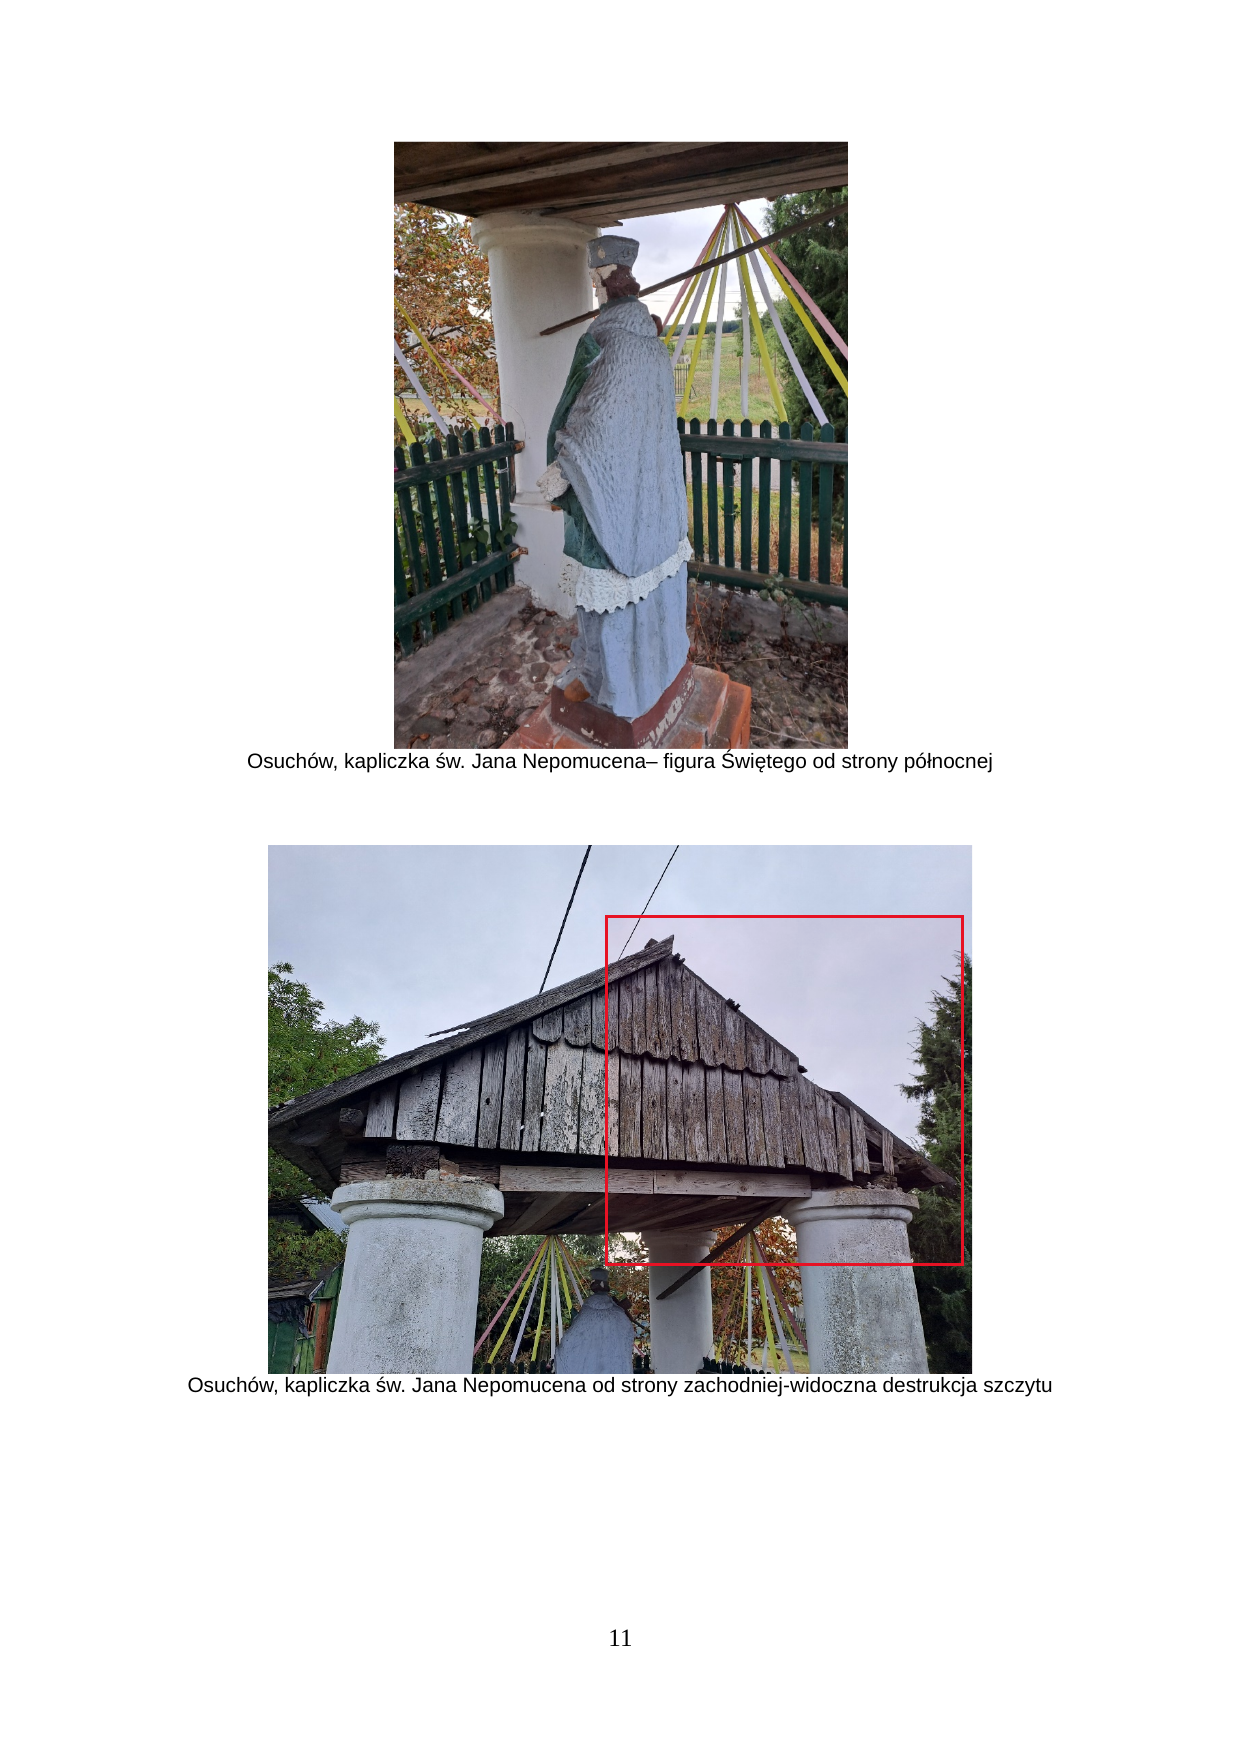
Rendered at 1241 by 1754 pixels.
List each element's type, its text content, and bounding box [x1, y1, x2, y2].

text Osuchów, kapliczka św. Jana Nepomucena od strony zachodniej-widoczna destrukcja szczytu [118, 1373, 1122, 1397]
picture [268, 845, 973, 1374]
picture [394, 142, 848, 748]
text Osuchów, kapliczka św. Jana Nepomucena– figura Świętego od strony północnej [118, 749, 1122, 773]
